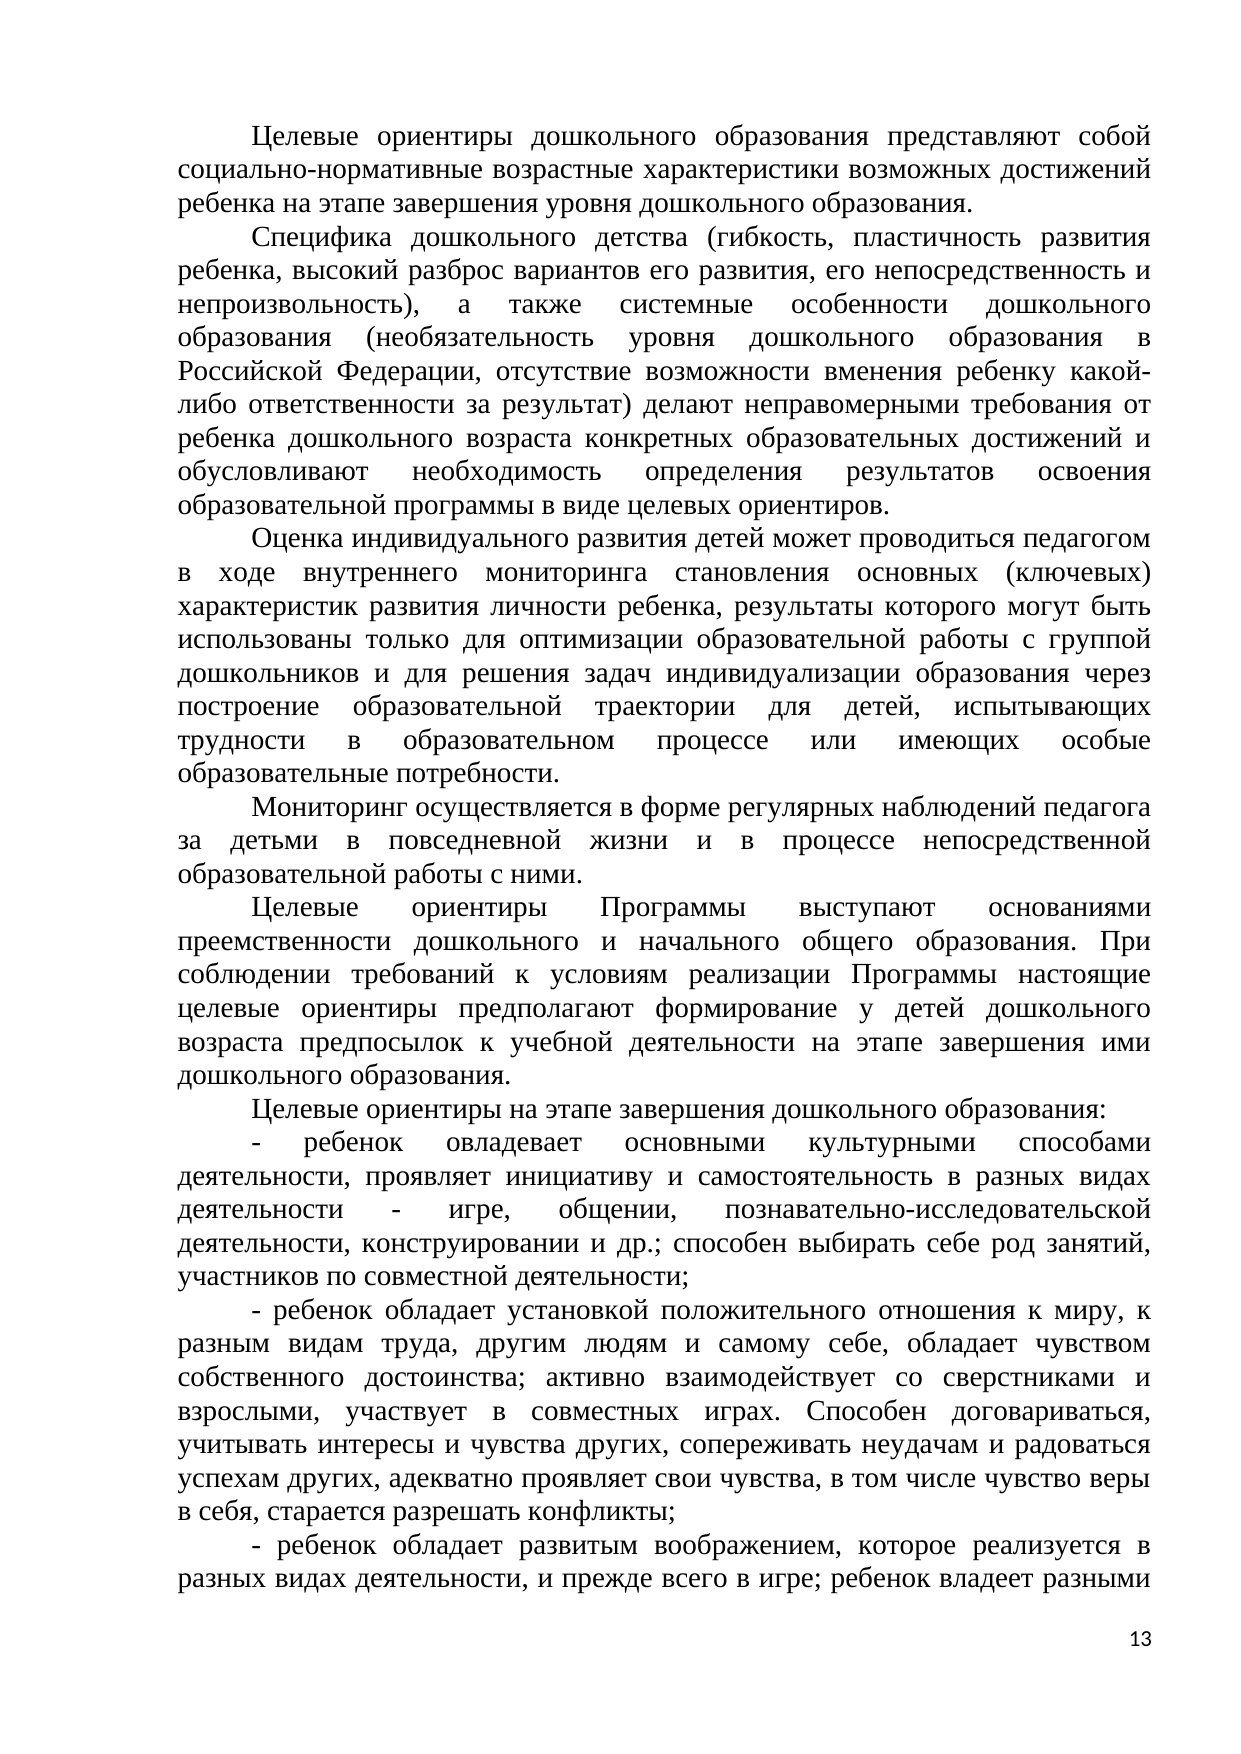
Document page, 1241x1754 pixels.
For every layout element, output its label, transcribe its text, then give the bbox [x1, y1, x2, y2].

text Мониторинг осуществляется в форме регулярных наблюдений педагога за детьми в повседневной жизни и в процессе непосредственной образовательной работы с ними. [177, 789, 1152, 889]
text Целевые ориентиры дошкольного образования представляют собой социально-нормативные возрастные характеристики возможных достижений ребенка на этапе завершения уровня дошкольного образования. [177, 118, 1152, 219]
text Специфика дошкольного детства (гибкость, пластичность развития ребенка, высокий разброс вариантов его развития, его непосредственность и непроизвольность), а также системные особенности дошкольного образования (необязательность уровня дошкольного образования в Российской Федерации, отсутствие возможности вменения ребенку какой-либо ответственности за результат) делают неправомерными требования от ребенка дошкольного возраста конкретных образовательных достижений и обусловливают необходимость определения результатов освоения образовательной программы в виде целевых ориентиров. [177, 219, 1152, 521]
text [177, 1527, 1152, 1594]
text Оценка индивидуального развития детей может проводиться педагогом в ходе внутреннего мониторинга становления основных (ключевых) характеристик развития личности ребенка, результаты которого могут быть использованы только для оптимизации образовательной работы с группой дошкольников и для решения задач индивидуализации образования через построение образовательной траектории для детей, испытывающих трудности в образовательном процессе или имеющих особые образовательные потребности. [177, 521, 1152, 789]
text Целевые ориентиры Программы выступают основаниями преемственности дошкольного и начального общего образования. При соблюдении требований к условиям реализации Программы настоящие целевые ориентиры предполагают формирование у детей дошкольного возраста предпосылок к учебной деятельности на этапе завершения ими дошкольного образования. [177, 889, 1152, 1091]
text - ребенок обладает установкой положительного отношения к миру, к разным видам труда, другим людям и самому себе, обладает чувством собственного достоинства; активно взаимодействует со сверстниками и взрослыми, участвует в совместных играх. Способен договариваться, учитывать интересы и чувства других, сопереживать неудачам и радоваться успехам других, адекватно проявляет свои чувства, в том числе чувство веры в себя, старается разрешать конфликты; [177, 1292, 1152, 1527]
text - ребенок овладевает основными культурными способами деятельности, проявляет инициативу и самостоятельность в разных видах деятельности - игре, общении, познавательно-исследовательской деятельности, конструировании и др.; способен выбирать себе род занятий, участников по совместной деятельности; [177, 1124, 1152, 1292]
text Целевые ориентиры на этапе завершения дошкольного образования: [177, 1091, 1152, 1124]
